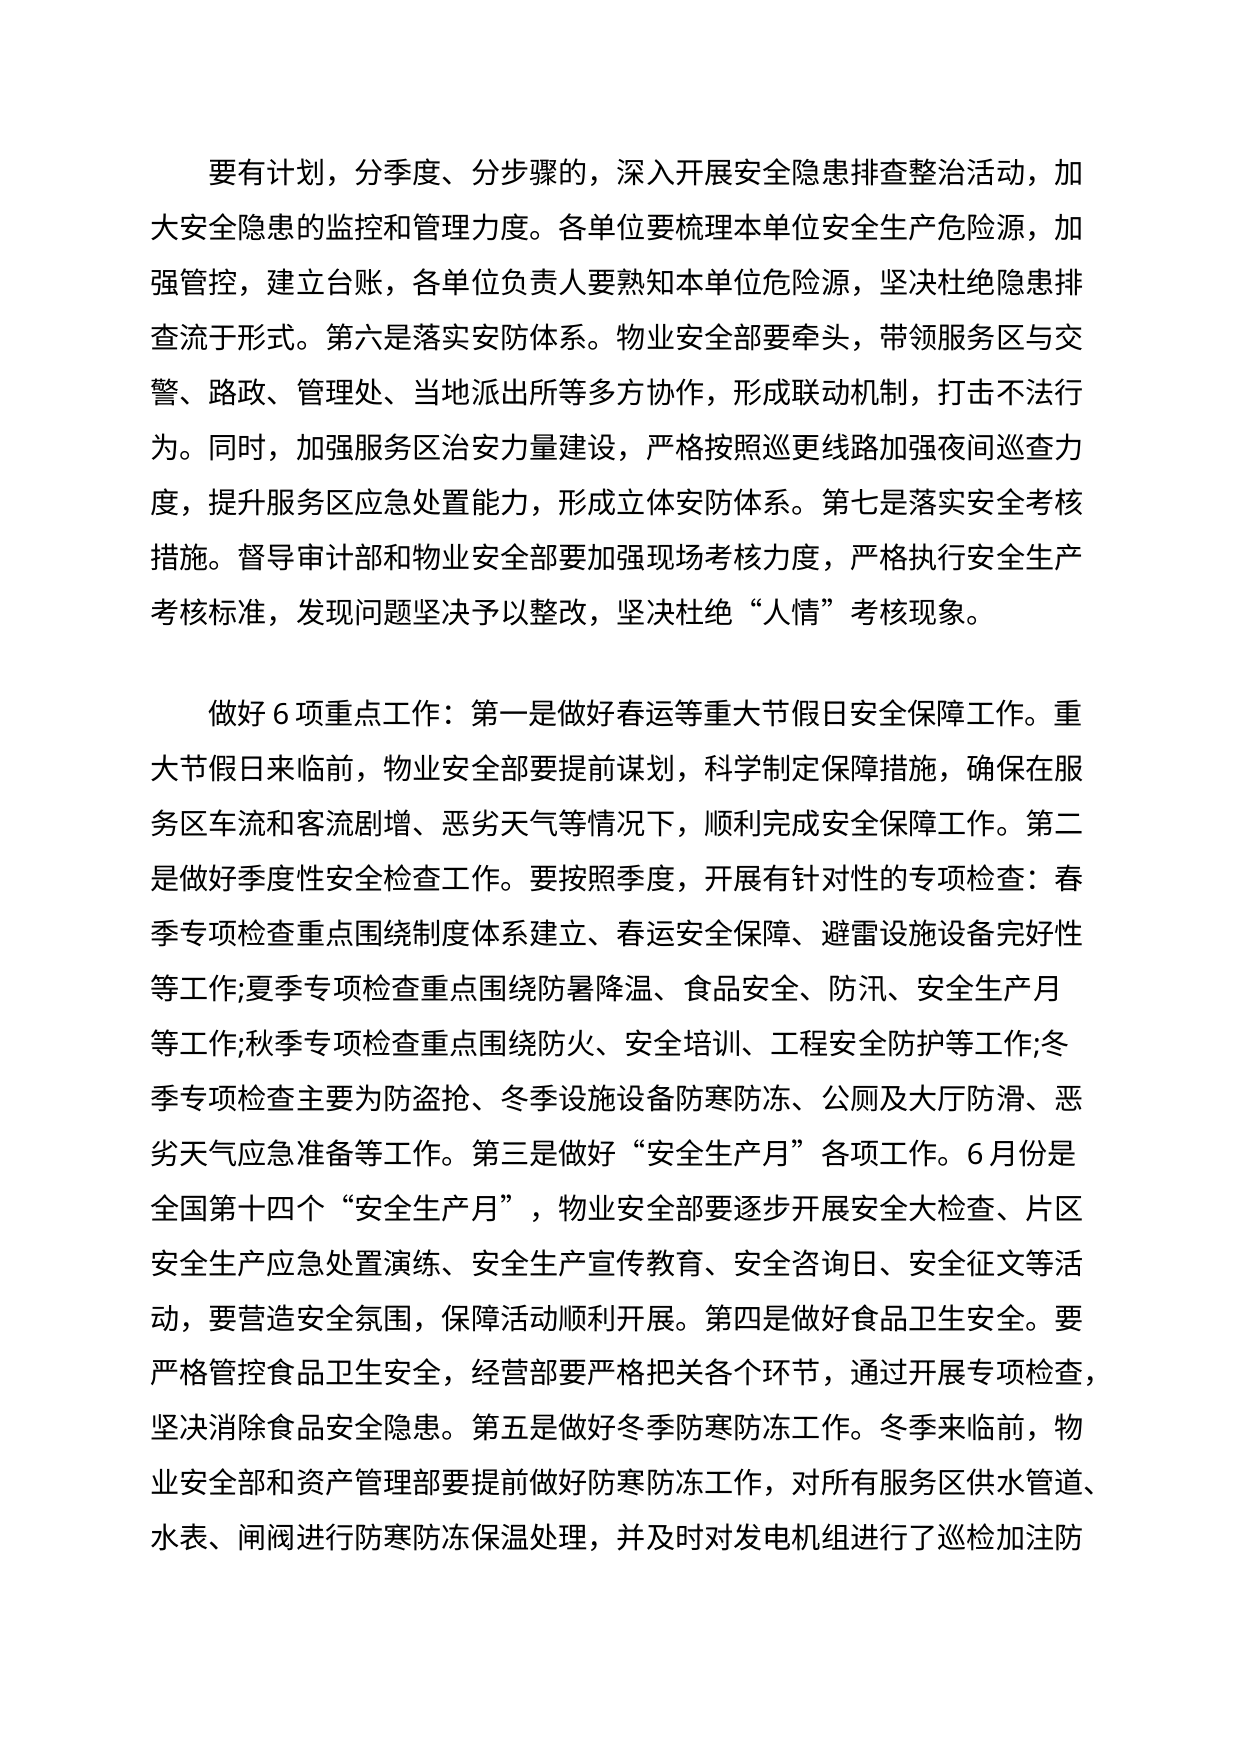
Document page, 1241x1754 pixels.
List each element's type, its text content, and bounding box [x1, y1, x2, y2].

text 要有计划，分季度、分步骤的，深入开展安全隐患排查整治活动，加大安全隐患的监控和管理力度。各单位要梳理本单位安全生产危险源，加强管控，建立台账，各单位负责人要熟知本单位危险源，坚决杜绝隐患排查流于形式。第六是落实安防体系。物业安全部要牵头，带领服务区与交警、路政、管理处、当地派出所等多方协作，形成联动机制，打击不法行为。同时，加强服务区治安力量建设，严格按照巡更线路加强夜间巡查力度，提升服务区应急处置能力，形成立体安防体系。第七是落实安全考核措施。督导审计部和物业安全部要加强现场考核力度，严格执行安全生产考核标准，发现问题坚决予以整改，坚决杜绝“人情”考核现象。 [150, 150, 1090, 631]
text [150, 691, 1090, 1557]
